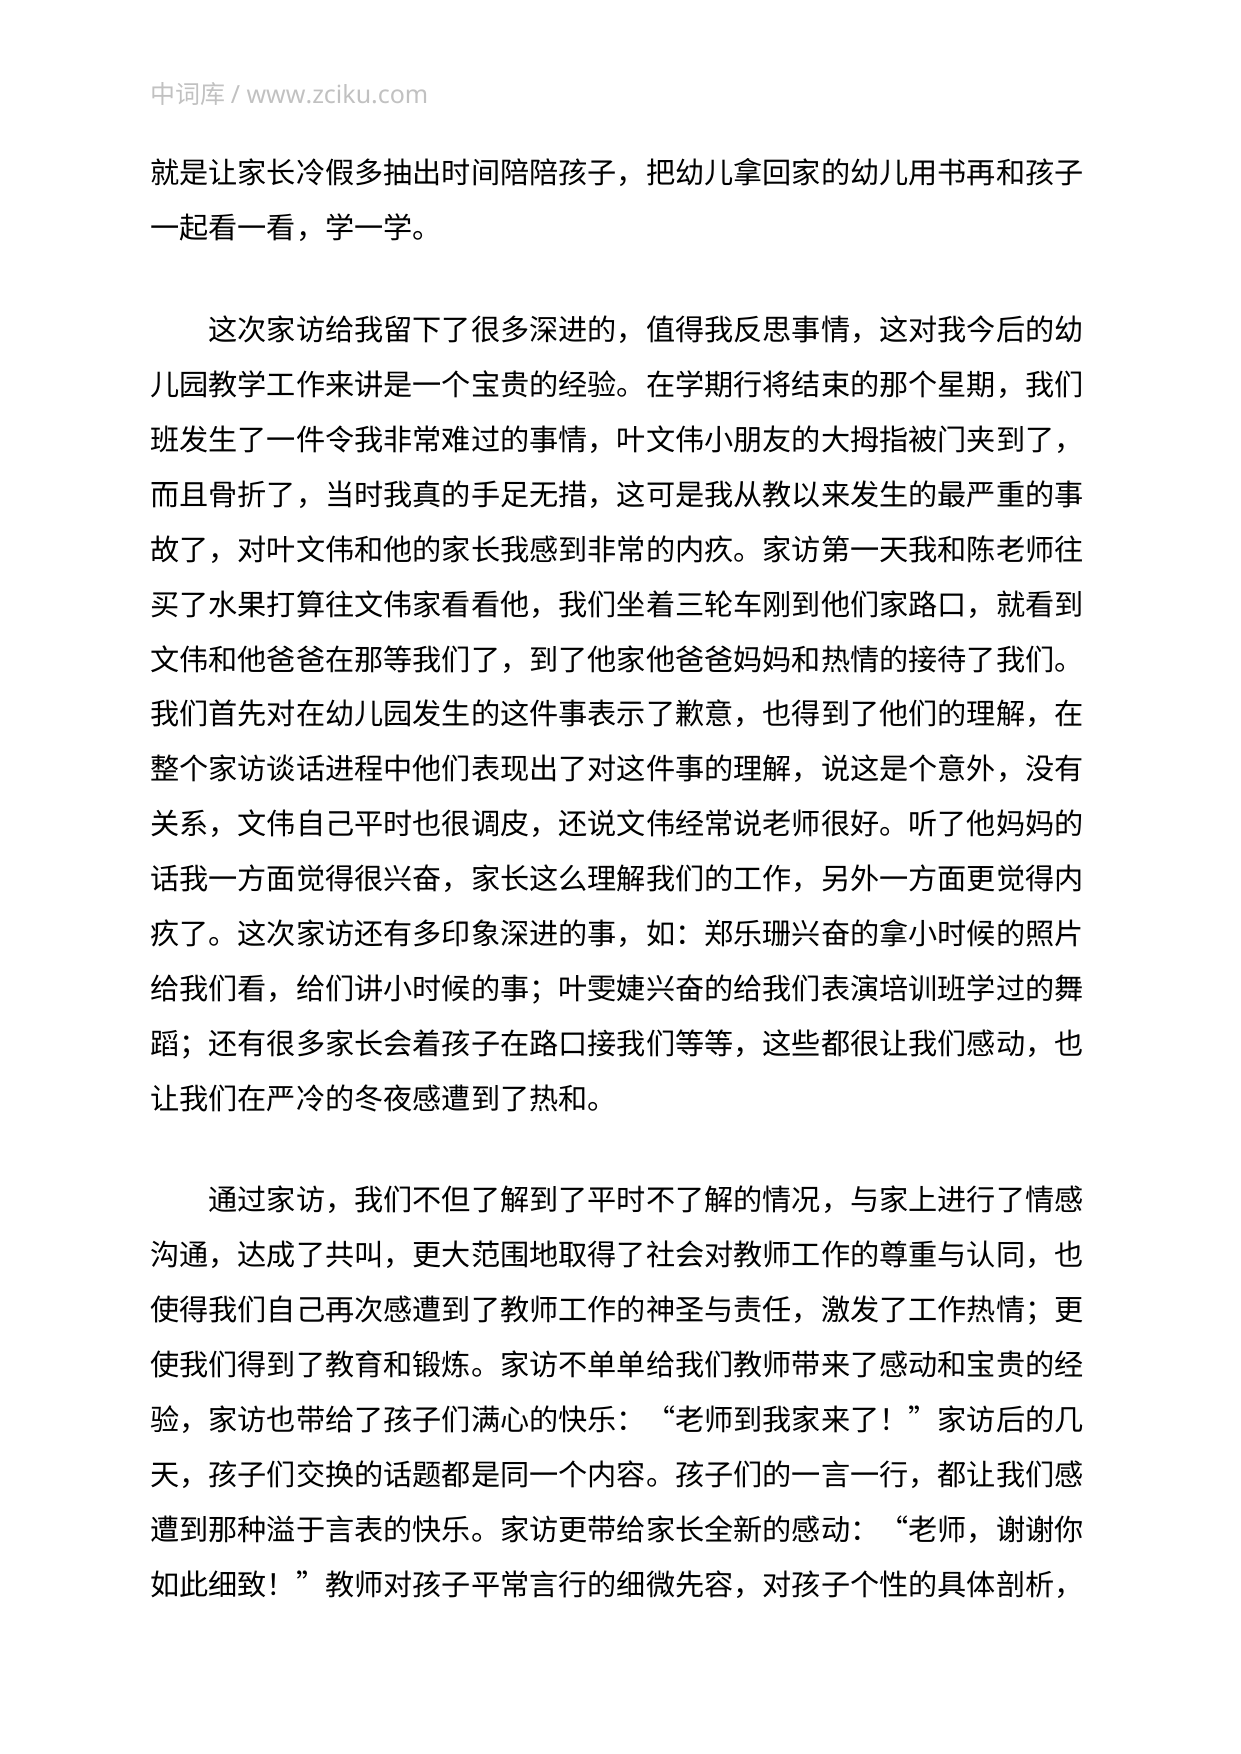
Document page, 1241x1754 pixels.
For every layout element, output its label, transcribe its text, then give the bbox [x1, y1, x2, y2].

text 这次家访给我留下了很多深进的，值得我反思事情，这对我今后的幼儿园教学工作来讲是一个宝贵的经验。在学期行将结束的那个星期，我们班发生了一件令我非常难过的事情，叶文伟小朋友的大拇指被门夹到了，而且骨折了，当时我真的手足无措，这可是我从教以来发生的最严重的事故了，对叶文伟和他的家长我感到非常的内疚。家访第一天我和陈老师往买了水果打算往文伟家看看他，我们坐着三轮车刚到他们家路口，就看到文伟和他爸爸在那等我们了，到了他家他爸爸妈妈和热情的接待了我们。我们首先对在幼儿园发生的这件事表示了歉意，也得到了他们的理解，在整个家访谈话进程中他们表现出了对这件事的理解，说这是个意外，没有关系，文伟自己平时也很调皮，还说文伟经常说老师很好。听了他妈妈的话我一方面觉得很兴奋，家长这么理解我们的工作，另外一方面更觉得内疚了。这次家访还有多印象深进的事，如：郑乐珊兴奋的拿小时候的照片给我们看，给们讲小时候的事；叶雯婕兴奋的给我们表演培训班学过的舞蹈；还有很多家长会着孩子在路口接我们等等，这些都很让我们感动，也让我们在严冷的冬夜感遭到了热和。 [150, 307, 1090, 1117]
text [150, 150, 1090, 247]
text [150, 1177, 1090, 1603]
